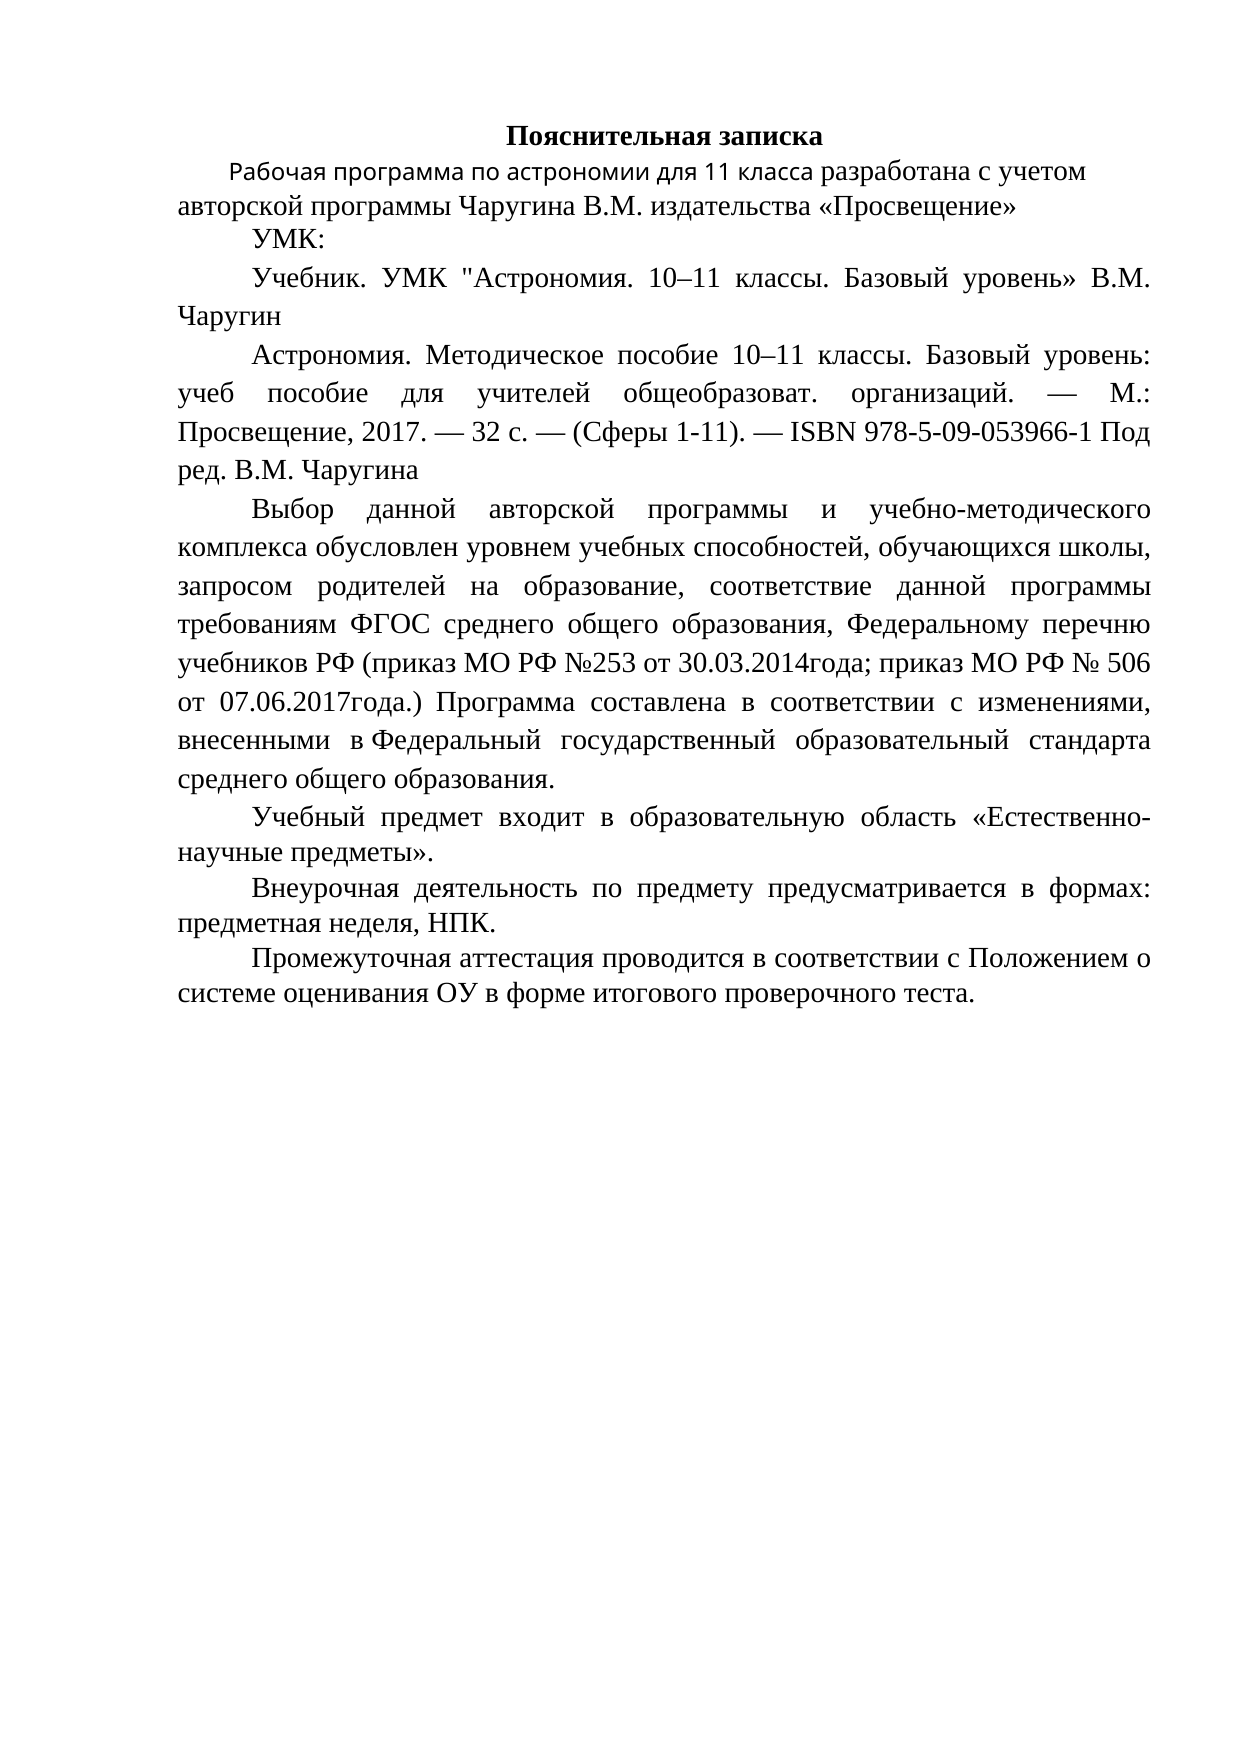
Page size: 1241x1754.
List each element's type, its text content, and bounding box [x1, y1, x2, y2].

text Астрономия. Методическое пособие 10–11 классы. Базовый уровень: учеб пособие для учителей общеобразоват. организаций. — М.: Просвещение, 2017. — 32 с. — (Сферы 1-11). — ISBN 978-5-09-053966-1 Под ред. В.М. Чаругина [177, 337, 1152, 486]
text УМК: [177, 221, 1152, 255]
text Учебный предмет входит в образовательную область «Естественно-научные предметы». [177, 799, 1152, 868]
text Пояснительная записка [177, 118, 1152, 152]
text Рабочая программа по астрономии для 11 класса разработана с учетом авторской программы Чаругина В.М. издательства «Просвещение» [177, 153, 1152, 221]
text Учебник. УМК "Астрономия. 10–11 классы. Базовый уровень» В.М. Чаругин [177, 260, 1152, 332]
text Промежуточная аттестация проводится в соответствии с Положением о системе оценивания ОУ в форме итогового проверочного теста. [177, 940, 1152, 1009]
text Внеурочная деятельность по предмету предусматривается в формах: предметная неделя, НПК. [177, 870, 1152, 938]
text Выбор данной авторской программы и учебно-методического комплекса обусловлен уровнем учебных способностей, обучающихся школы, запросом родителей на образование, соответствие данной программы требованиям ФГОС среднего общего образования, Федеральному перечню учебников РФ (приказ МО РФ №253 от 30.03.2014года; приказ МО РФ № 506 от 07.06.2017года.) Программа составлена в соответствии с изменениями, внесенными в Федеральный государственный образовательный стандарта среднего общего образования. [177, 491, 1152, 794]
